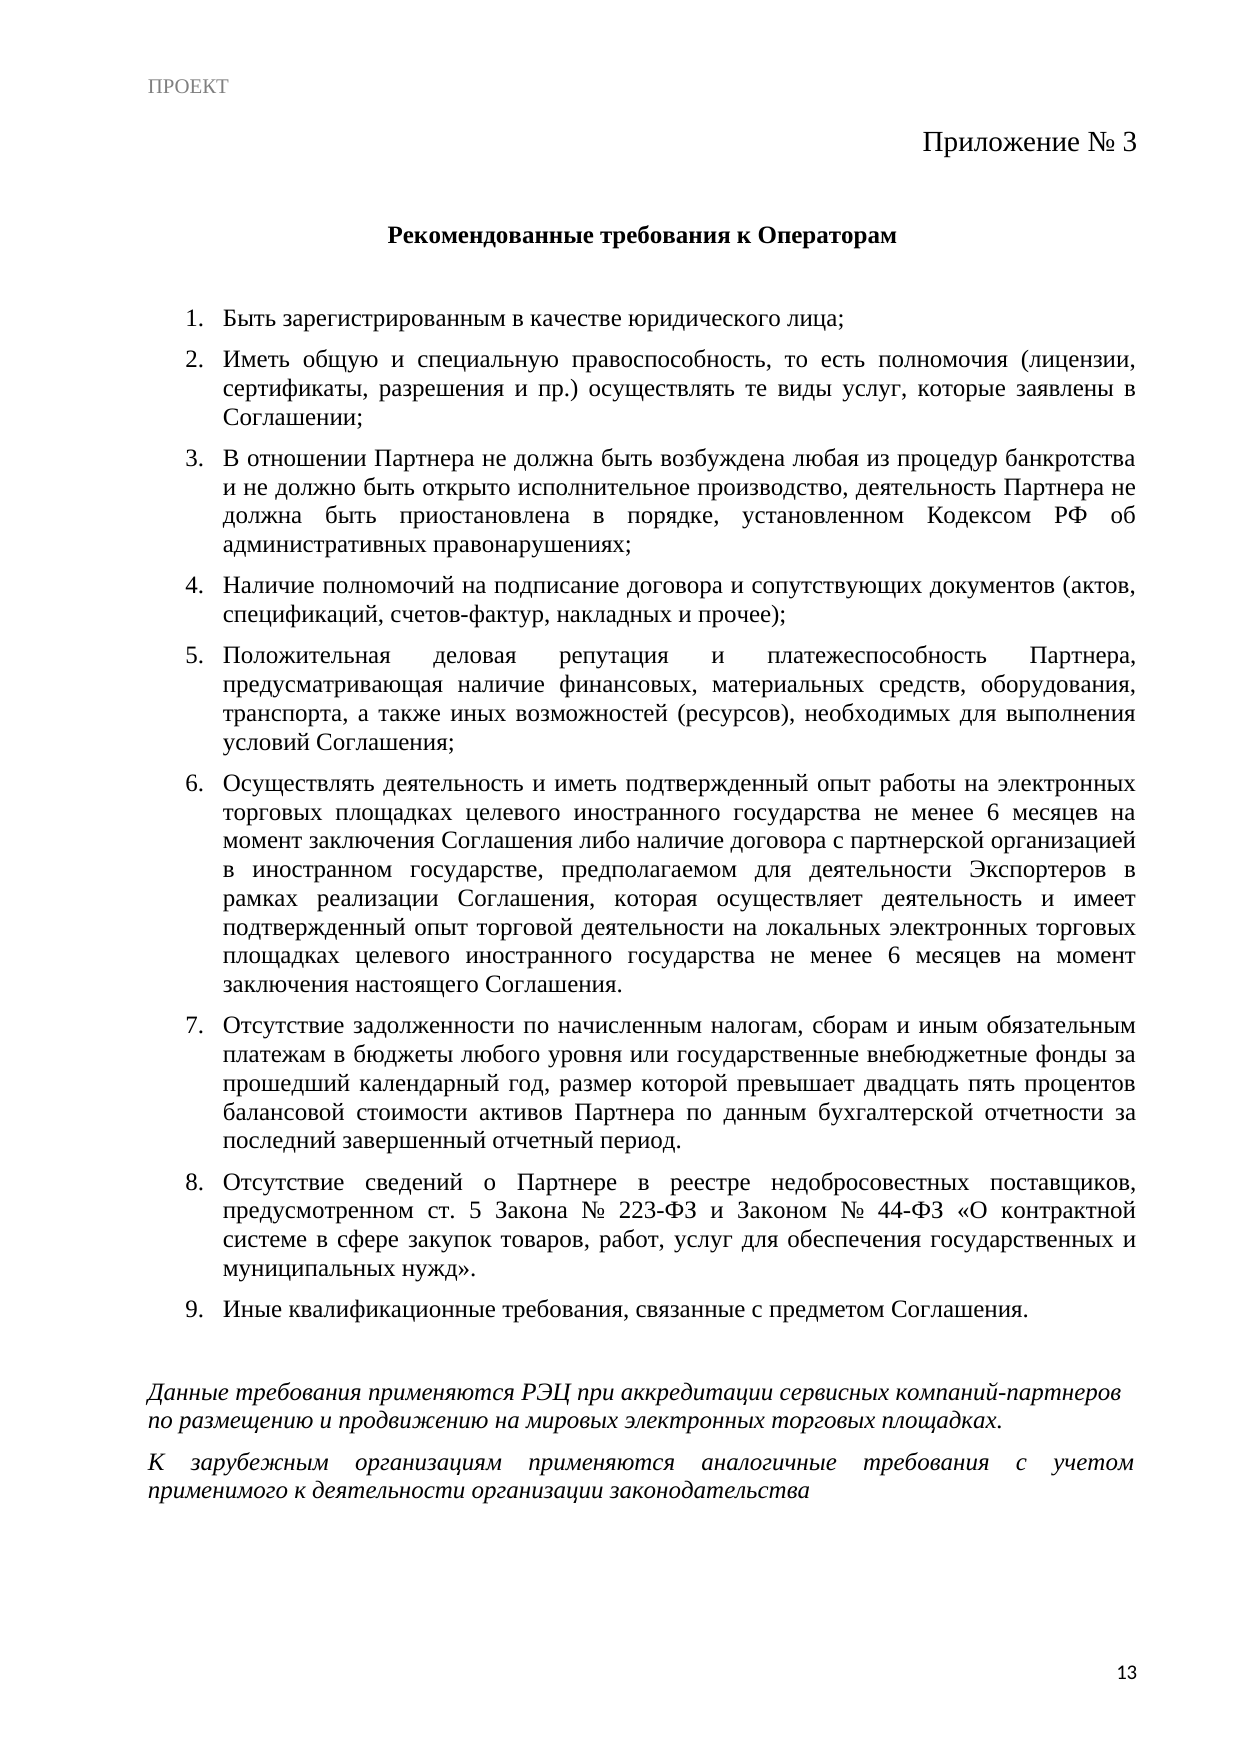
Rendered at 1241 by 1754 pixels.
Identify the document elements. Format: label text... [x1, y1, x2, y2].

list Отсутствие задолженности по начисленным налогам, сборам и иным обязательным платежам в бюджеты любого уровня или государственные внебюджетные фонды за прошедший календарный год, размер которой превышает двадцать пять процентов балансовой стоимости активов Партнера по данным бухгалтерской отчетности за последний завершенный отчетный период. [185, 1010, 1137, 1154]
list Наличие полномочий на подписание договора и сопутствующих документов (актов, спецификаций, счетов-фактур, накладных и прочее); [185, 570, 1137, 628]
list Иные квалификационные требования, связанные с предметом Соглашения. [185, 1294, 1137, 1323]
text К зарубежным организациям применяются аналогичные требования с учетом применимого к деятельности организации законодательства [148, 1447, 1137, 1504]
text Рекомендованные требования к Операторам [148, 220, 1137, 249]
text Данные требования применяются РЭЦ при аккредитации сервисных компаний-партнеров по размещению и продвижению на мировых электронных торговых площадках. [148, 1377, 1137, 1434]
list Осуществлять деятельность и иметь подтвержденный опыт работы на электронных торговых площадках целевого иностранного государства не менее 6 месяцев на момент заключения Соглашения либо наличие договора с партнерской организацией в иностранном государстве, предполагаемом для деятельности Экспортеров в рамках реализации Соглашения, которая осуществляет деятельность и имеет подтвержденный опыт торговой деятельности на локальных электронных торговых площадках целевого иностранного государства не менее 6 месяцев на момент заключения настоящего Соглашения. [185, 768, 1137, 998]
list В отношении Партнера не должна быть возбуждена любая из процедур банкротства и не должно быть открыто исполнительное производство, деятельность Партнера не должна быть приостановлена в порядке, установленном Кодексом РФ об административных правонарушениях; [185, 443, 1137, 558]
list Отсутствие сведений о Партнере в реестре недобросовестных поставщиков, предусмотренном ст. 5 Закона № 223-ФЗ и Законом № 44-ФЗ «О контрактной системе в сфере закупок товаров, работ, услуг для обеспечения государственных и муниципальных нужд». [185, 1167, 1137, 1282]
list Иметь общую и специальную правоспособность, то есть полномочия (лицензии, сертификаты, разрешения и пр.) осуществлять те виды услуг, которые заявлены в Соглашении; [185, 344, 1137, 430]
subtitle Приложение № 3 [148, 124, 1137, 158]
list Положительная деловая репутация и платежеспособность Партнера, предусматривающая наличие финансовых, материальных средств, оборудования, транспорта, а также иных возможностей (ресурсов), необходимых для выполнения условий Соглашения; [185, 640, 1137, 755]
list Быть зарегистрированным в качестве юридического лица; [185, 303, 1137, 332]
